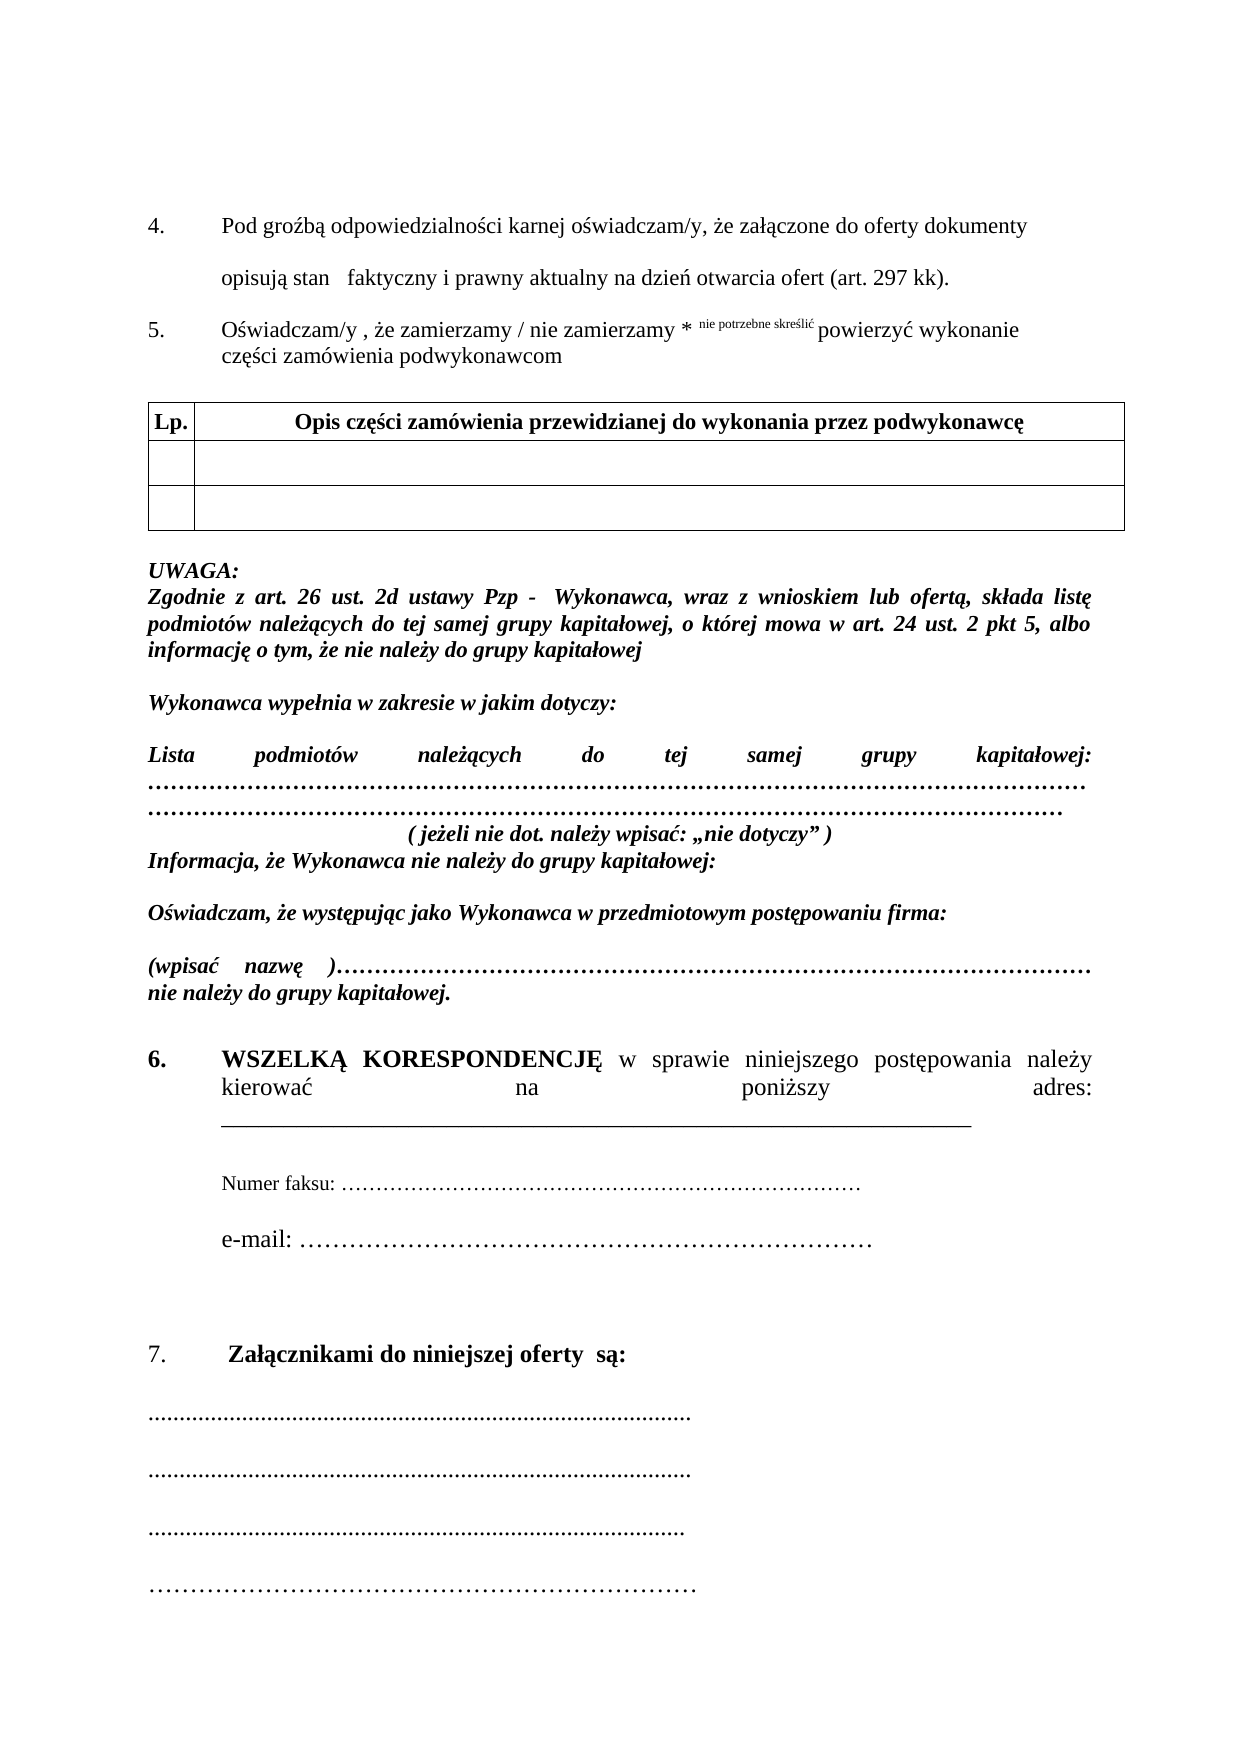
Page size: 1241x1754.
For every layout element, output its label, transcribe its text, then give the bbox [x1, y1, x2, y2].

text Zgodnie z art. 26 ust. 2d ustawy Pzp - Wykonawca, wraz z wnioskiem lub ofertą, składa listę podmiotów należących do tej samej grupy kapitałowej, o której mowa w art. 24 ust. 2 pkt 5, albo informację o tym, że nie należy do grupy kapitałowej [148, 583, 1093, 662]
text opisują stan faktyczny i prawny aktualny na dzień otwarcia ofert (art. 297 kk). [148, 264, 1096, 290]
table_cell [149, 441, 194, 485]
text Wykonawca wypełnia w zakresie w jakim dotyczy: [148, 689, 1093, 715]
text UWAGA: [148, 557, 1093, 583]
table_header Opis części zamówienia przewidzianej do wykonania przez podwykonawcę [195, 403, 1124, 440]
text ....................................................................................... [148, 1454, 1093, 1483]
text ( jeżeli nie dot. należy wpisać: „nie dotyczy” ) [148, 820, 1093, 847]
text 6. WSZELKĄ KORESPONDENCJĘ w sprawie niniejszego postępowania należy kierować na poniższy adres: ____________________________________________________________ [148, 1044, 1093, 1130]
text ………………………………………………………… [148, 1569, 1093, 1598]
text 5. Oświadczam/y , że zamierzamy / nie zamierzamy * nie potrzebne skreślić powierzyć wykonanie [148, 316, 1093, 342]
list Pod groźbą odpowiedzialności karnej oświadczam/y, że załączone do oferty dokumenty [148, 212, 1096, 238]
text (wpisać nazwę )……………………………………………………………………………………… nie należy do grupy kapitałowej. [148, 952, 1093, 1005]
text 7. Załącznikami do niniejszej oferty są: [148, 1339, 1093, 1368]
text ...................................................................................... [148, 1512, 1093, 1540]
text Numer faksu: ………………………………………………………………… [148, 1171, 1093, 1195]
text Oświadczam, że występując jako Wykonawca w przedmiotowym postępowaniu firma: [148, 899, 1093, 926]
text Lista podmiotów należących do tej samej grupy kapitałowej: ……………………………………………………………………………………………………………………………………………………………………………………………………………………… [148, 741, 1093, 820]
table_cell [195, 486, 1124, 530]
text e-mail: …………………………………………………………… [148, 1224, 1093, 1253]
table_cell [149, 486, 194, 530]
table_header Lp. [149, 403, 194, 440]
text Informacja, że Wykonawca nie należy do grupy kapitałowej: [148, 847, 1093, 873]
table_cell [195, 441, 1124, 485]
text części zamówienia podwykonawcom [221, 342, 1093, 368]
text ....................................................................................... [148, 1397, 1093, 1425]
